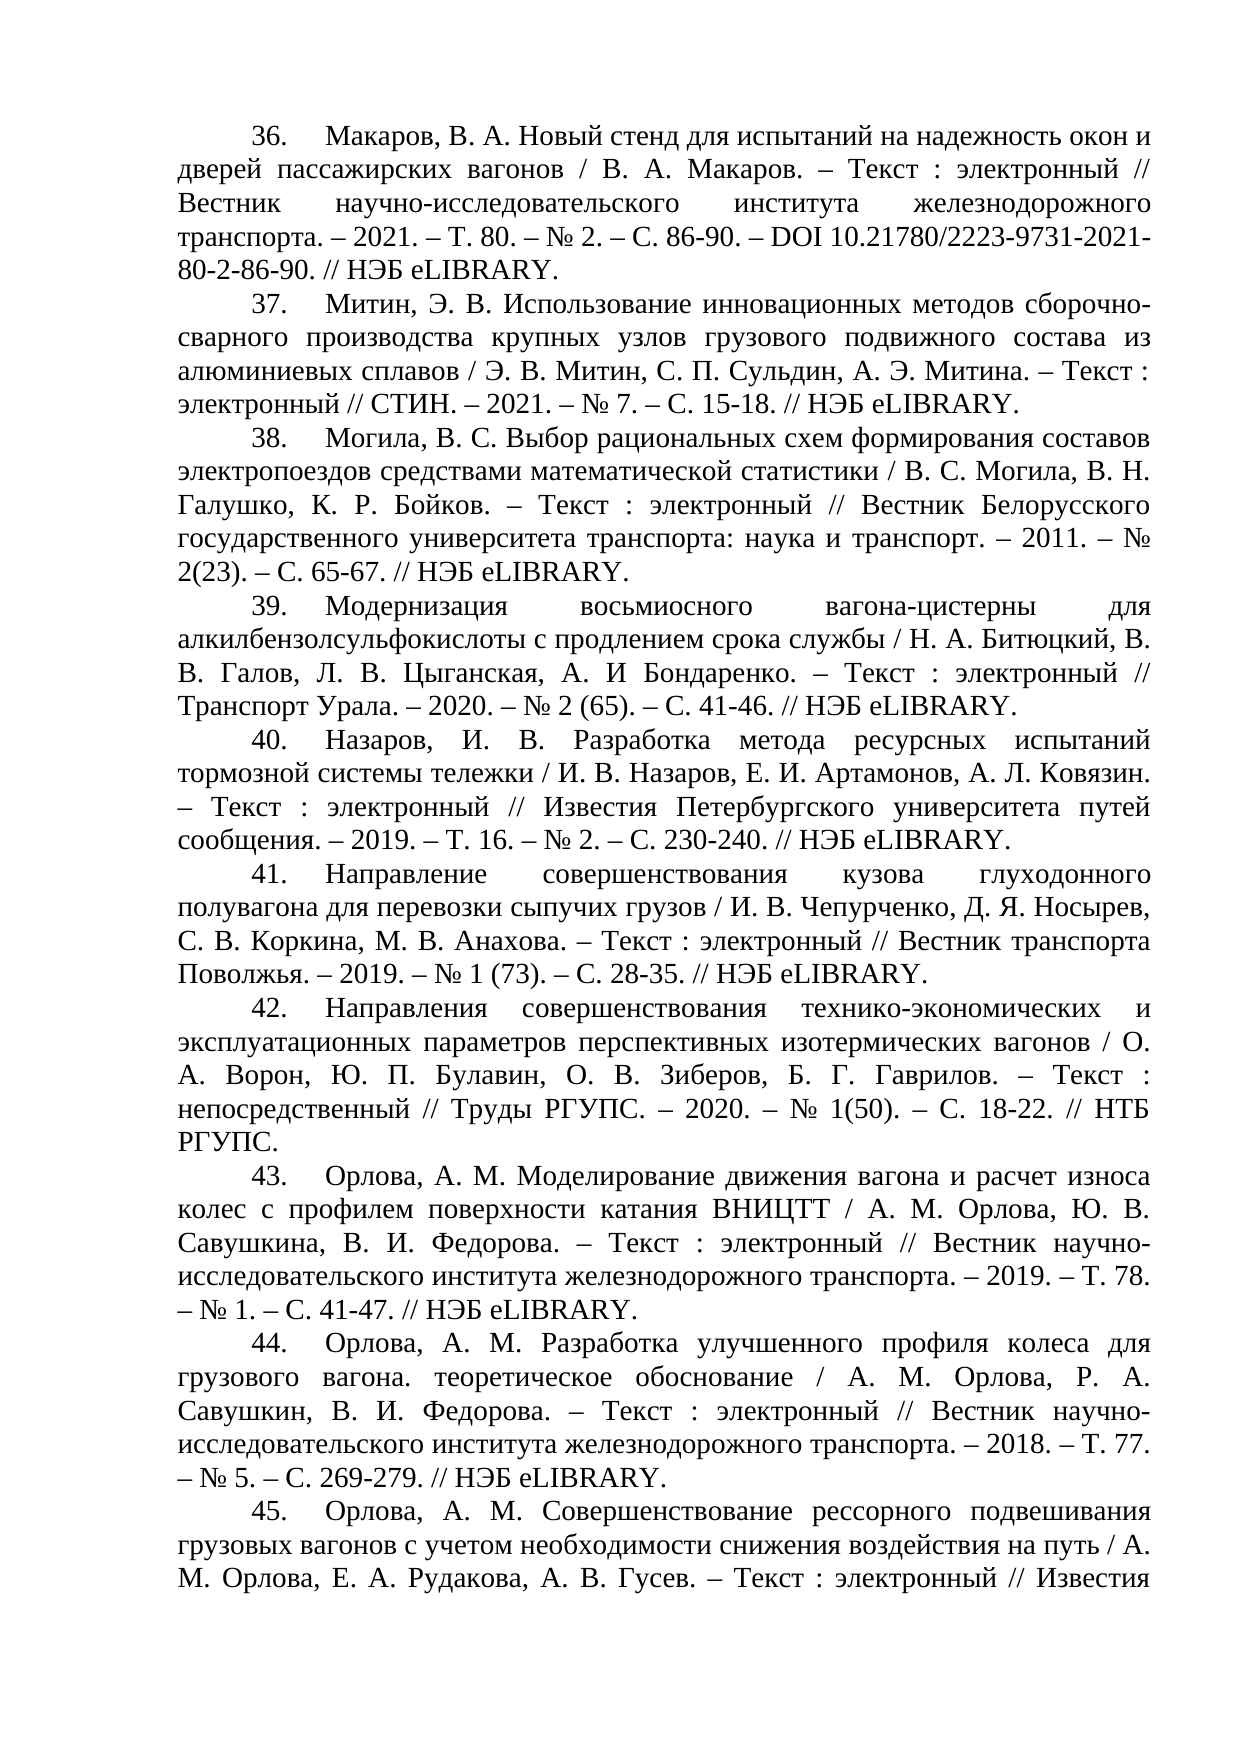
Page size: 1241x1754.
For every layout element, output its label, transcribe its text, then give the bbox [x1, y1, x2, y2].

list Направление совершенствования кузова глуходонного полувагона для перевозки сыпучих грузов / И. В. Чепурченко, Д. Я. Носырев, С. В. Коркина, М. В. Анахова. – Текст : электронный // Вестник транспорта Поволжья. – 2019. – № 1 (73). – С. 28-35. // НЭБ eLIBRARY. [177, 856, 1152, 990]
list Назаров, И. В. Разработка метода ресурсных испытаний тормозной системы тележки / И. В. Назаров, Е. И. Артамонов, А. Л. Ковязин. – Текст : электронный // Известия Петербургского университета путей сообщения. – 2019. – Т. 16. – № 2. – С. 230-240. // НЭБ eLIBRARY. [177, 722, 1152, 856]
list Могила, В. С. Выбор рациональных схем формирования составов электропоездов средствами математической статистики / В. С. Могила, В. Н. Галушко, К. Р. Бойков. – Текст : электронный // Вестник Белорусского государственного университета транспорта: наука и транспорт. – 2011. – № 2(23). – С. 65-67. // НЭБ eLIBRARY. [177, 420, 1152, 588]
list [177, 1493, 1152, 1594]
list Орлова, А. М. Моделирование движения вагона и расчет износа колес с профилем поверхности катания ВНИЦТТ / А. М. Орлова, Ю. В. Савушкина, В. И. Федорова. – Текст : электронный // Вестник научно-исследовательского института железнодорожного транспорта. – 2019. – Т. 78. – № 1. – С. 41-47. // НЭБ eLIBRARY. [177, 1158, 1152, 1326]
list Макаров, В. А. Новый стенд для испытаний на надежность окон и дверей пассажирских вагонов / В. А. Макаров. – Текст : электронный // Вестник научно-исследовательского института железнодорожного транспорта. – 2021. – Т. 80. – № 2. – С. 86-90. – DOI 10.21780/2223-9731-2021-80-2-86-90. // НЭБ eLIBRARY. [177, 118, 1152, 286]
list Митин, Э. В. Использование инновационных методов сборочно-сварного производства крупных узлов грузового подвижного состава из алюминиевых сплавов / Э. В. Митин, С. П. Сульдин, А. Э. Митина. – Текст : электронный // СТИН. – 2021. – № 7. – С. 15-18. // НЭБ eLIBRARY. [177, 286, 1152, 420]
list Орлова, А. М. Разработка улучшенного профиля колеса для грузового вагона. теоретическое обоснование / А. М. Орлова, Р. А. Савушкин, В. И. Федорова. – Текст : электронный // Вестник научно-исследовательского института железнодорожного транспорта. – 2018. – Т. 77. – № 5. – С. 269-279. // НЭБ eLIBRARY. [177, 1326, 1152, 1493]
list Модернизация восьмиосного вагона-цистерны для алкилбензолсульфокислоты с продлением срока службы / Н. А. Битюцкий, В. В. Галов, Л. В. Цыганская, А. И Бондаренко. – Текст : электронный // Транспорт Урала. – 2020. – № 2 (65). – С. 41-46. // НЭБ eLIBRARY. [177, 588, 1152, 722]
list Направления совершенствования технико-экономических и эксплуатационных параметров перспективных изотермических вагонов / О. А. Ворон, Ю. П. Булавин, О. В. Зиберов, Б. Г. Гаврилов. – Текст : непосредственный // Труды РГУПС. – 2020. – № 1(50). – С. 18-22. // НТБ РГУПС. [177, 990, 1152, 1158]
